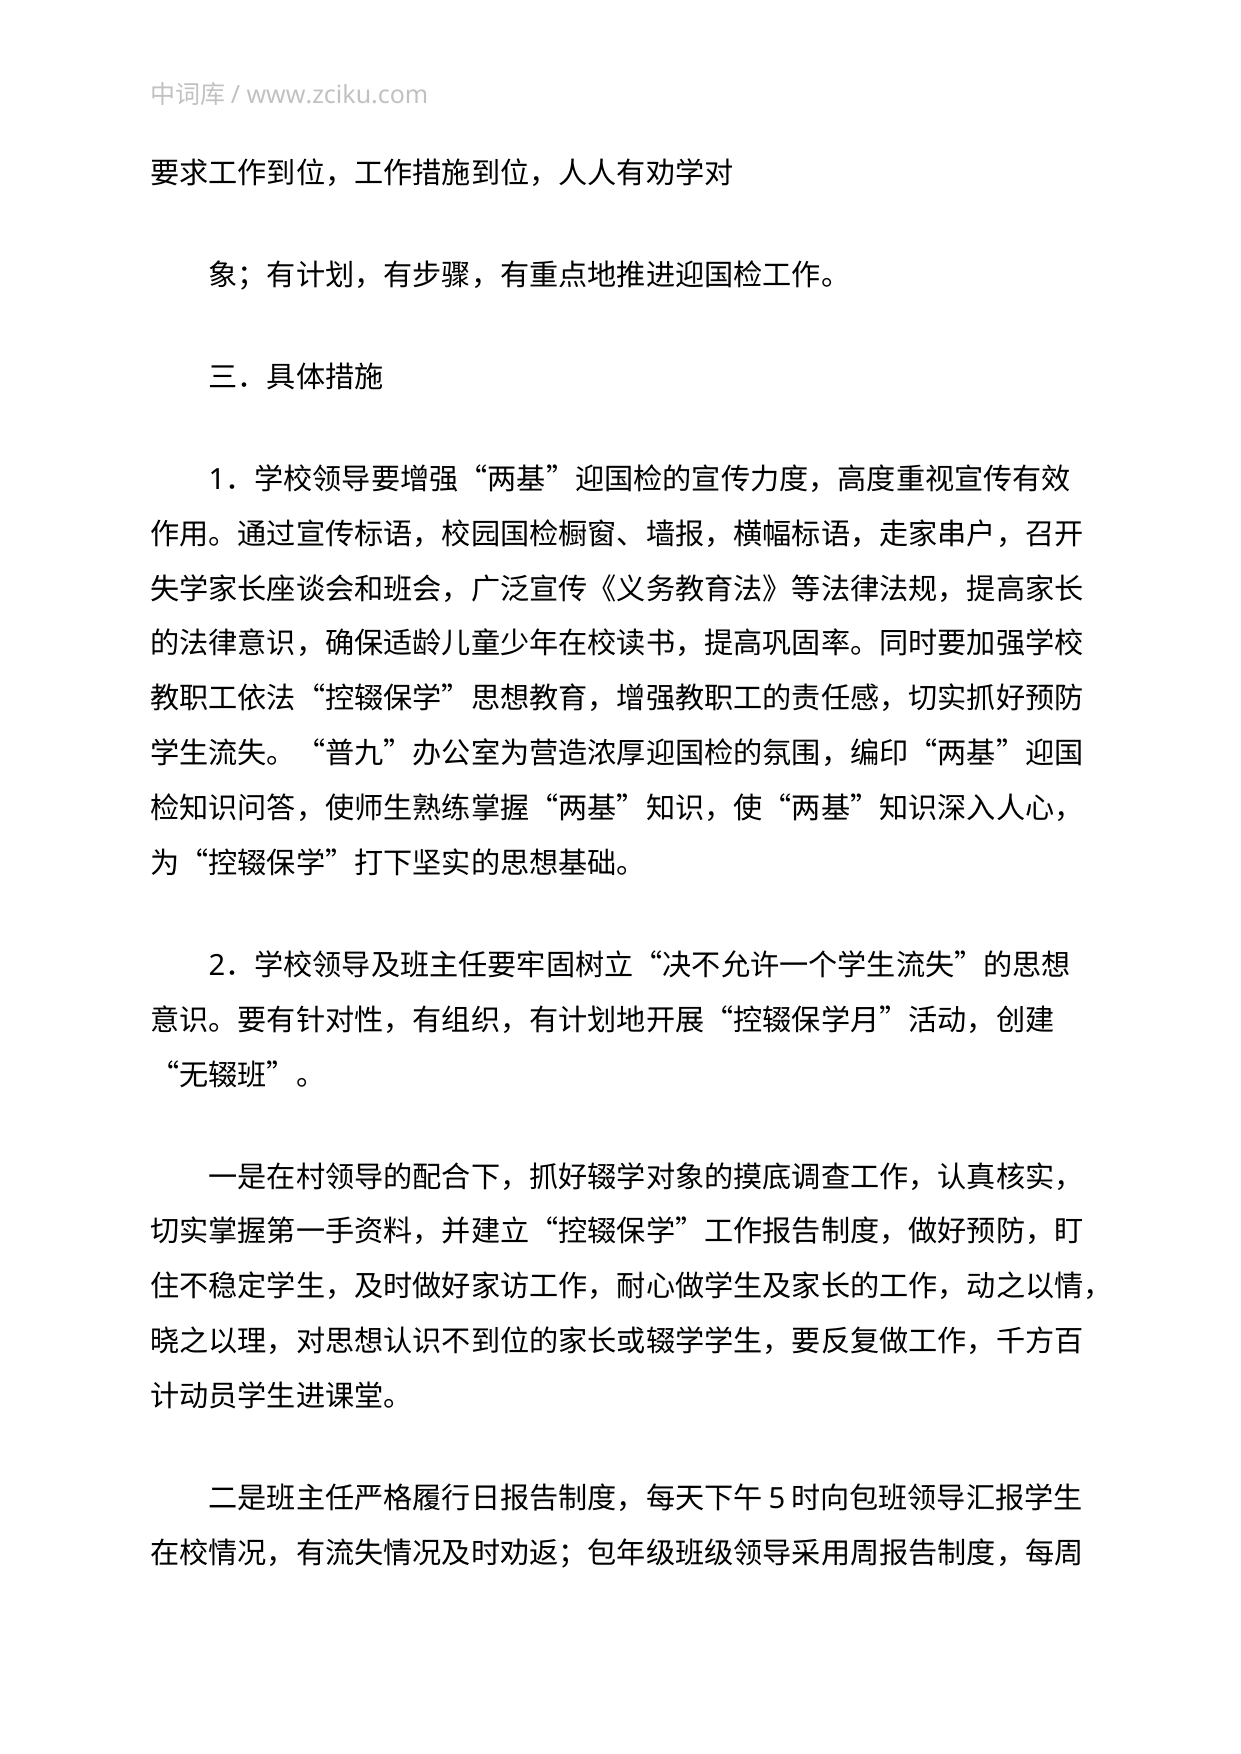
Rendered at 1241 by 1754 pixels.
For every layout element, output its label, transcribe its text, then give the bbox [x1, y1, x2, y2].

text 一是在村领导的配合下，抓好辍学对象的摸底调查工作，认真核实，切实掌握第一手资料，并建立“控辍保学”工作报告制度，做好预防，盯住不稳定学生，及时做好家访工作，耐心做学生及家长的工作，动之以情，晓之以理，对思想认识不到位的家长或辍学学生，要反复做工作，千方百计动员学生进课堂。 [150, 1153, 1090, 1415]
text 象；有计划，有步骤，有重点地推进迎国检工作。 [150, 252, 1090, 294]
text 三．具体措施 [150, 353, 1090, 396]
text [150, 1474, 1090, 1572]
text 2．学校领导及班主任要牢固树立“决不允许一个学生流失”的思想意识。要有针对性，有组织，有计划地开展“控辍保学月”活动，创建“无辍班”。 [150, 941, 1090, 1094]
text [150, 150, 1090, 192]
text 1．学校领导要增强“两基”迎国检的宣传力度，高度重视宣传有效作用。通过宣传标语，校园国检橱窗、墙报，横幅标语，走家串户，召开失学家长座谈会和班会，广泛宣传《义务教育法》等法律法规，提高家长的法律意识，确保适龄儿童少年在校读书，提高巩固率。同时要加强学校教职工依法“控辍保学”思想教育，增强教职工的责任感，切实抓好预防学生流失。“普九”办公室为营造浓厚迎国检的氛围，编印“两基”迎国检知识问答，使师生熟练掌握“两基”知识，使“两基”知识深入人心，为“控辍保学”打下坚实的思想基础。 [150, 455, 1090, 882]
